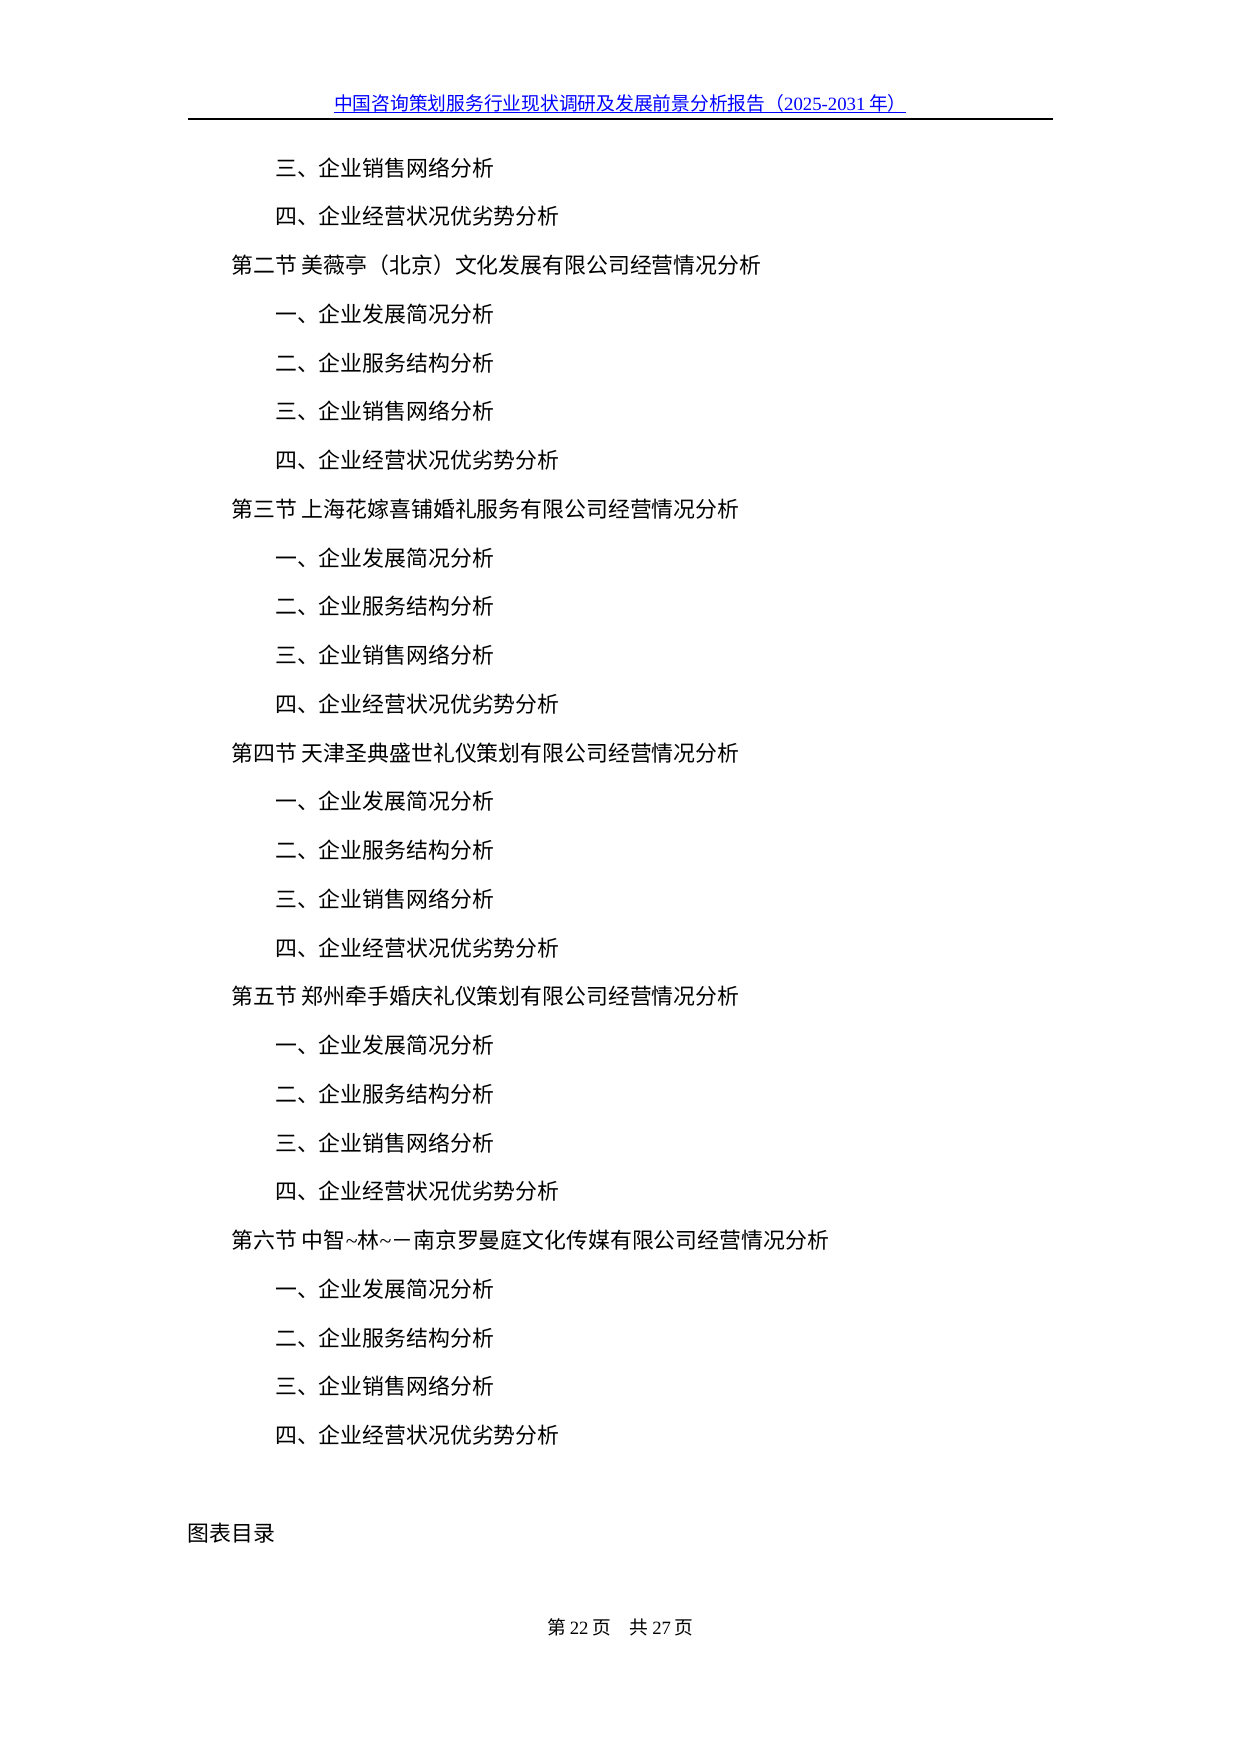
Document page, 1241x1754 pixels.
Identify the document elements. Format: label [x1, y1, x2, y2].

text [187, 150, 1053, 1548]
